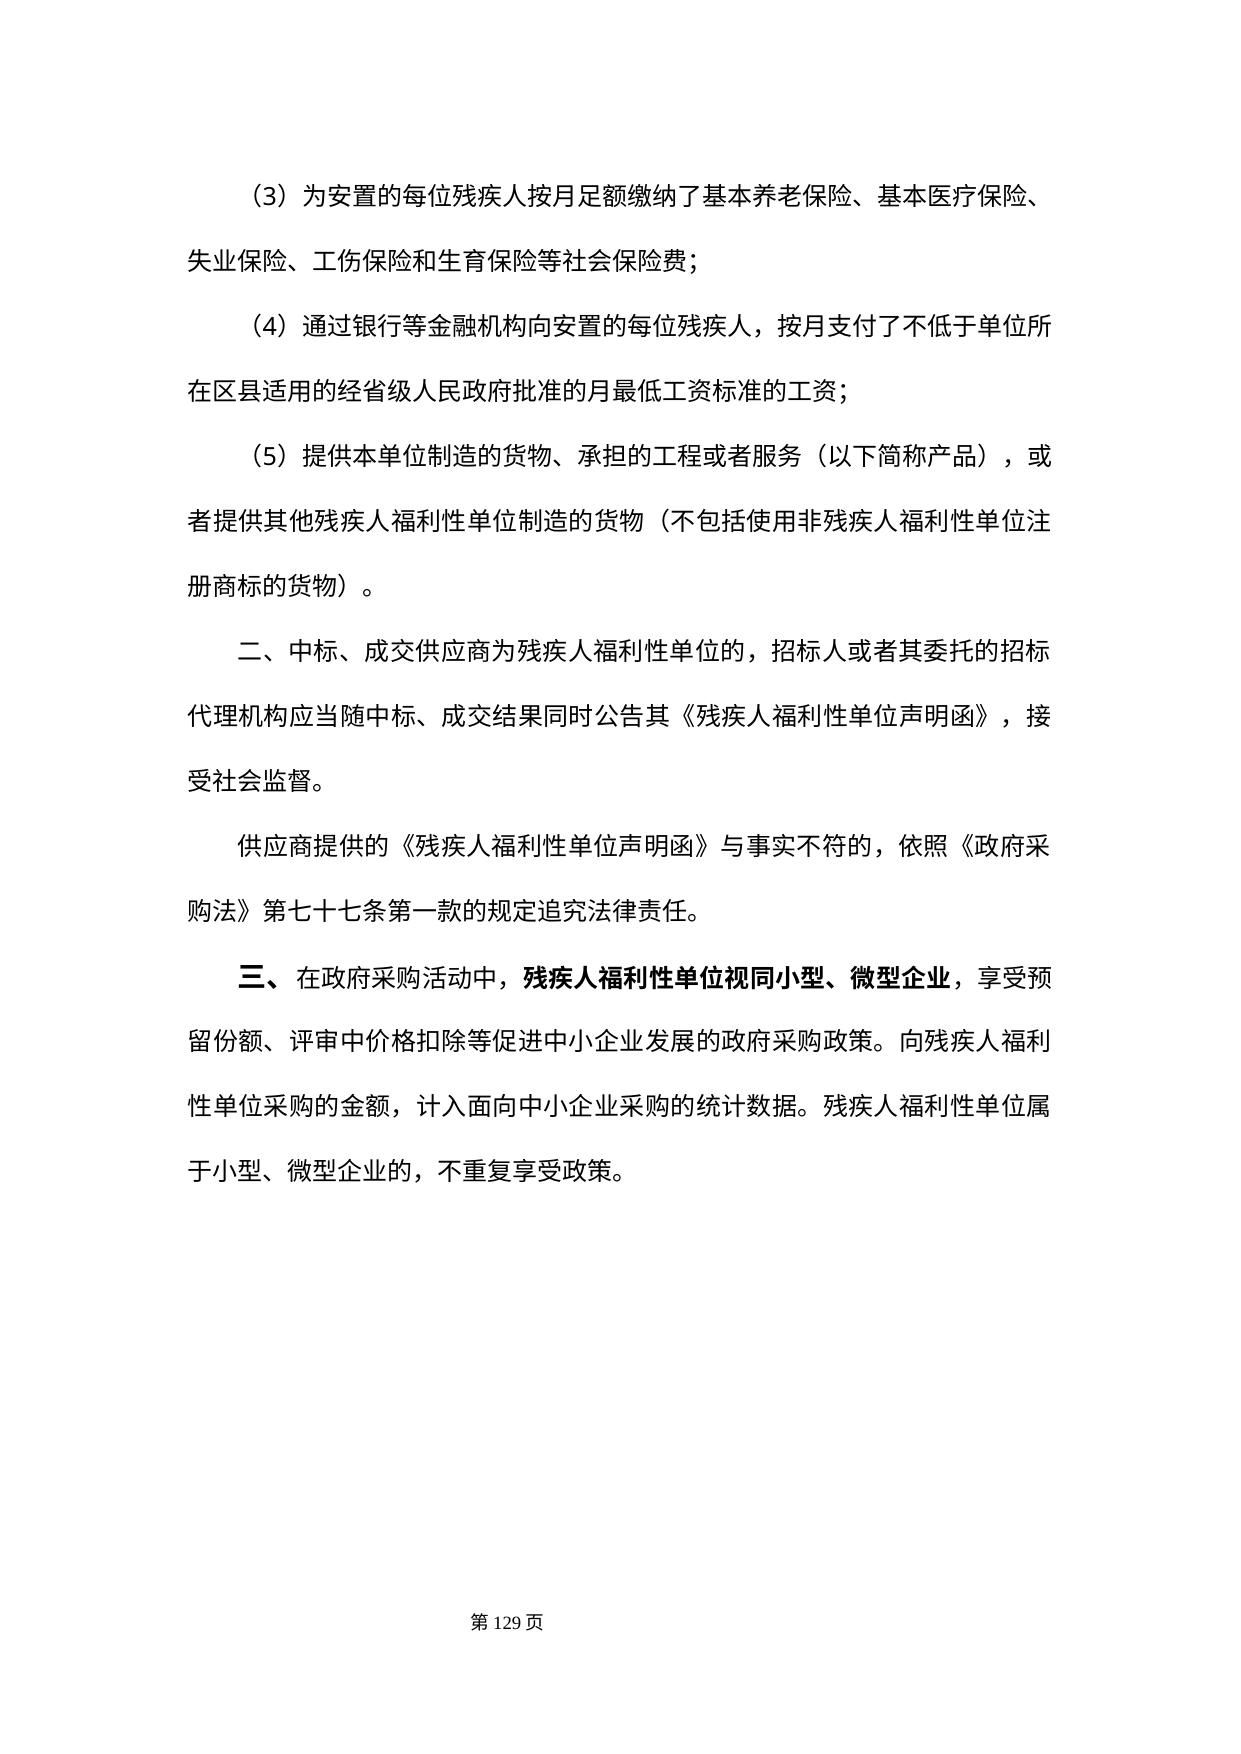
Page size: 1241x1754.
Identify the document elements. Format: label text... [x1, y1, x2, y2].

text 二、中标、成交供应商为残疾人福利性单位的，招标人或者其委托的招标代理机构应当随中标、成交结果同时公告其《残疾人福利性单位声明函》，接受社会监督。 [187, 617, 1053, 812]
text （4）通过银行等金融机构向安置的每位残疾人，按月支付了不低于单位所在区县适用的经省级人民政府批准的月最低工资标准的工资； [187, 292, 1053, 422]
text （5）提供本单位制造的货物、承担的工程或者服务（以下简称产品），或者提供其他残疾人福利性单位制造的货物（不包括使用非残疾人福利性单位注册商标的货物）。 [187, 422, 1053, 617]
list 在政府采购活动中，残疾人福利性单位视同小型、微型企业，享受预留份额、评审中价格扣除等促进中小企业发展的政府采购政策。向残疾人福利性单位采购的金额，计入面向中小企业采购的统计数据。残疾人福利性单位属于小型、微型企业的，不重复享受政策。 [187, 942, 1053, 1202]
text 供应商提供的《残疾人福利性单位声明函》与事实不符的，依照《政府采购法》第七十七条第一款的规定追究法律责任。 [187, 812, 1053, 942]
text （3）为安置的每位残疾人按月足额缴纳了基本养老保险、基本医疗保险、失业保险、工伤保险和生育保险等社会保险费； [187, 162, 1053, 292]
